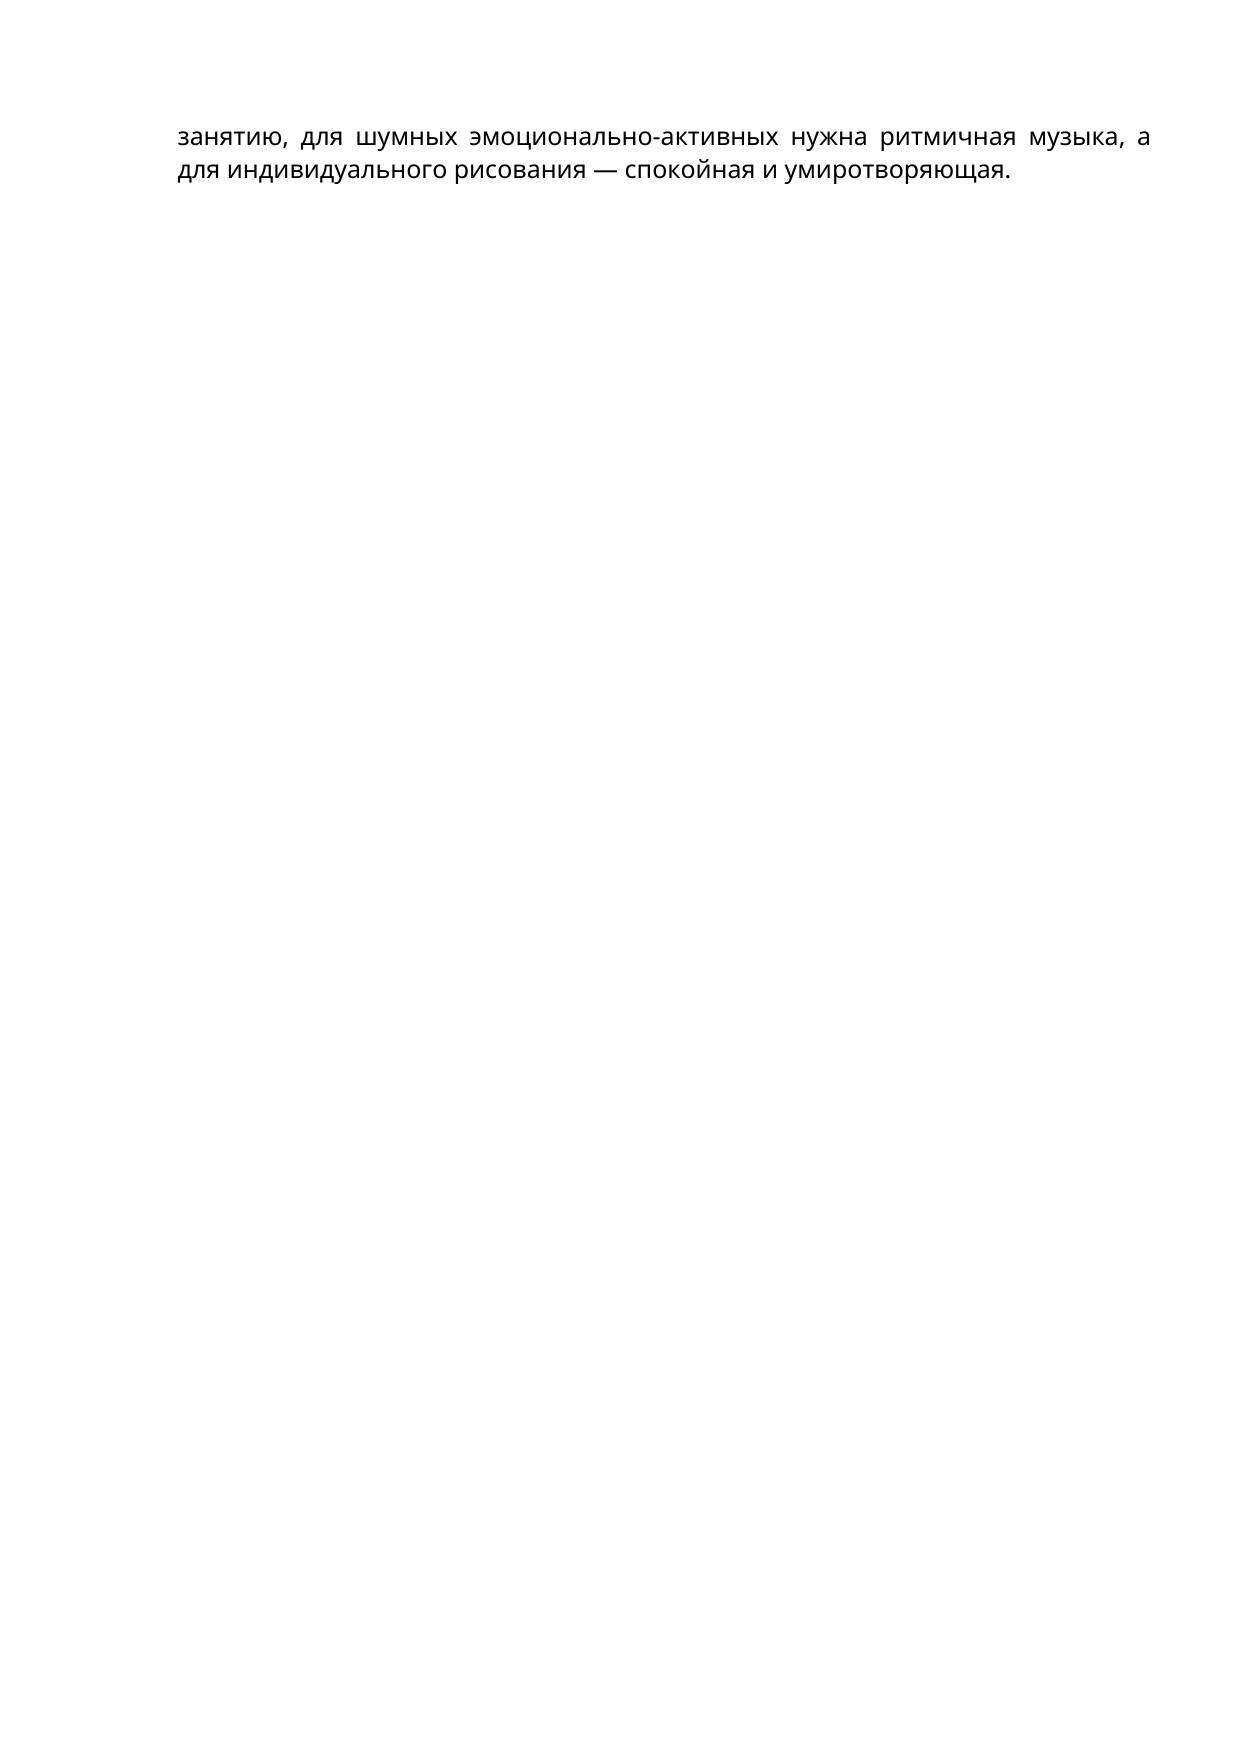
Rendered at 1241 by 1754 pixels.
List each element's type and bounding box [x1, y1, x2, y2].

text [177, 118, 1152, 186]
